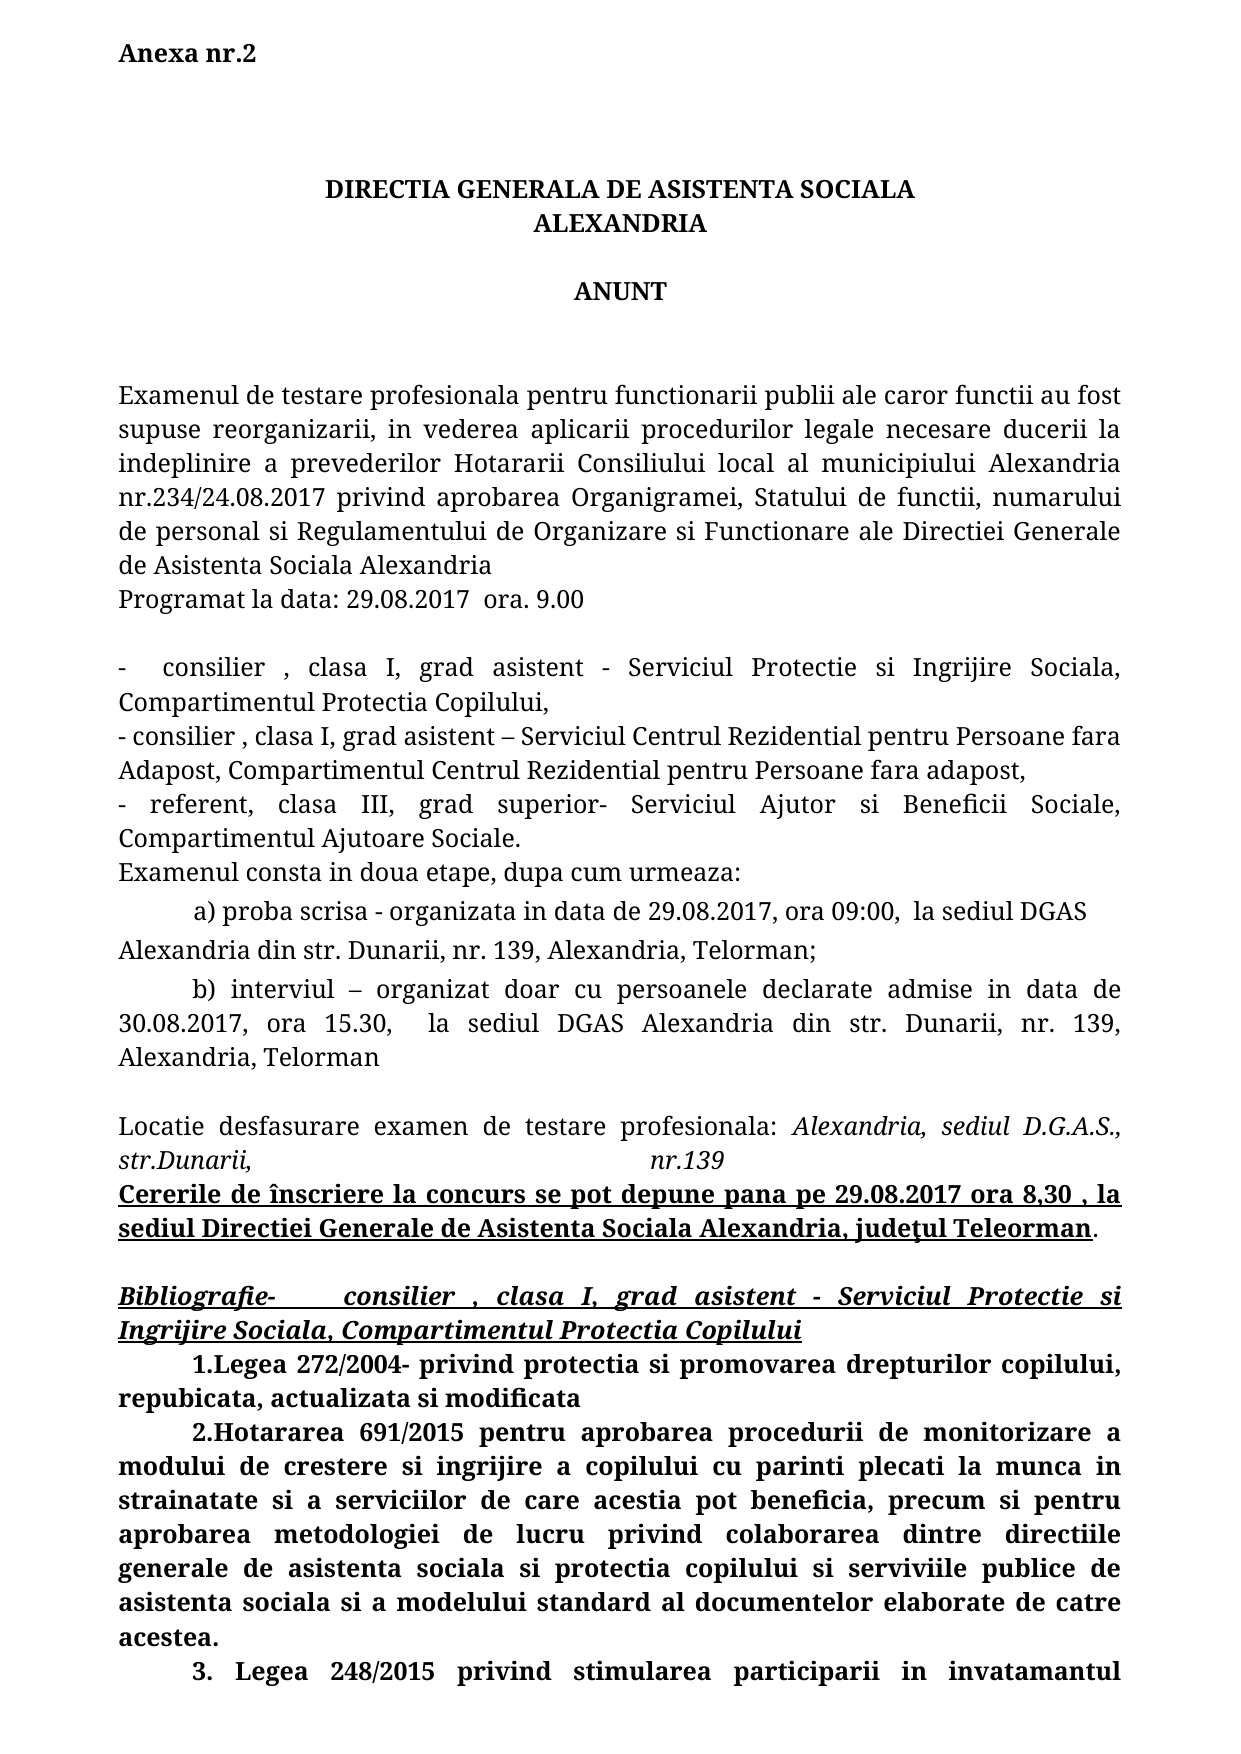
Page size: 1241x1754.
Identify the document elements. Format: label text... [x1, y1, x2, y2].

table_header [117, 376, 1124, 1689]
text DIRECTIA GENERALA DE ASISTENTA SOCIALA [118, 172, 1122, 206]
text ANUNT [118, 274, 1122, 308]
text Anexa nr.2 [118, 35, 1122, 69]
text ALEXANDRIA [118, 206, 1122, 240]
